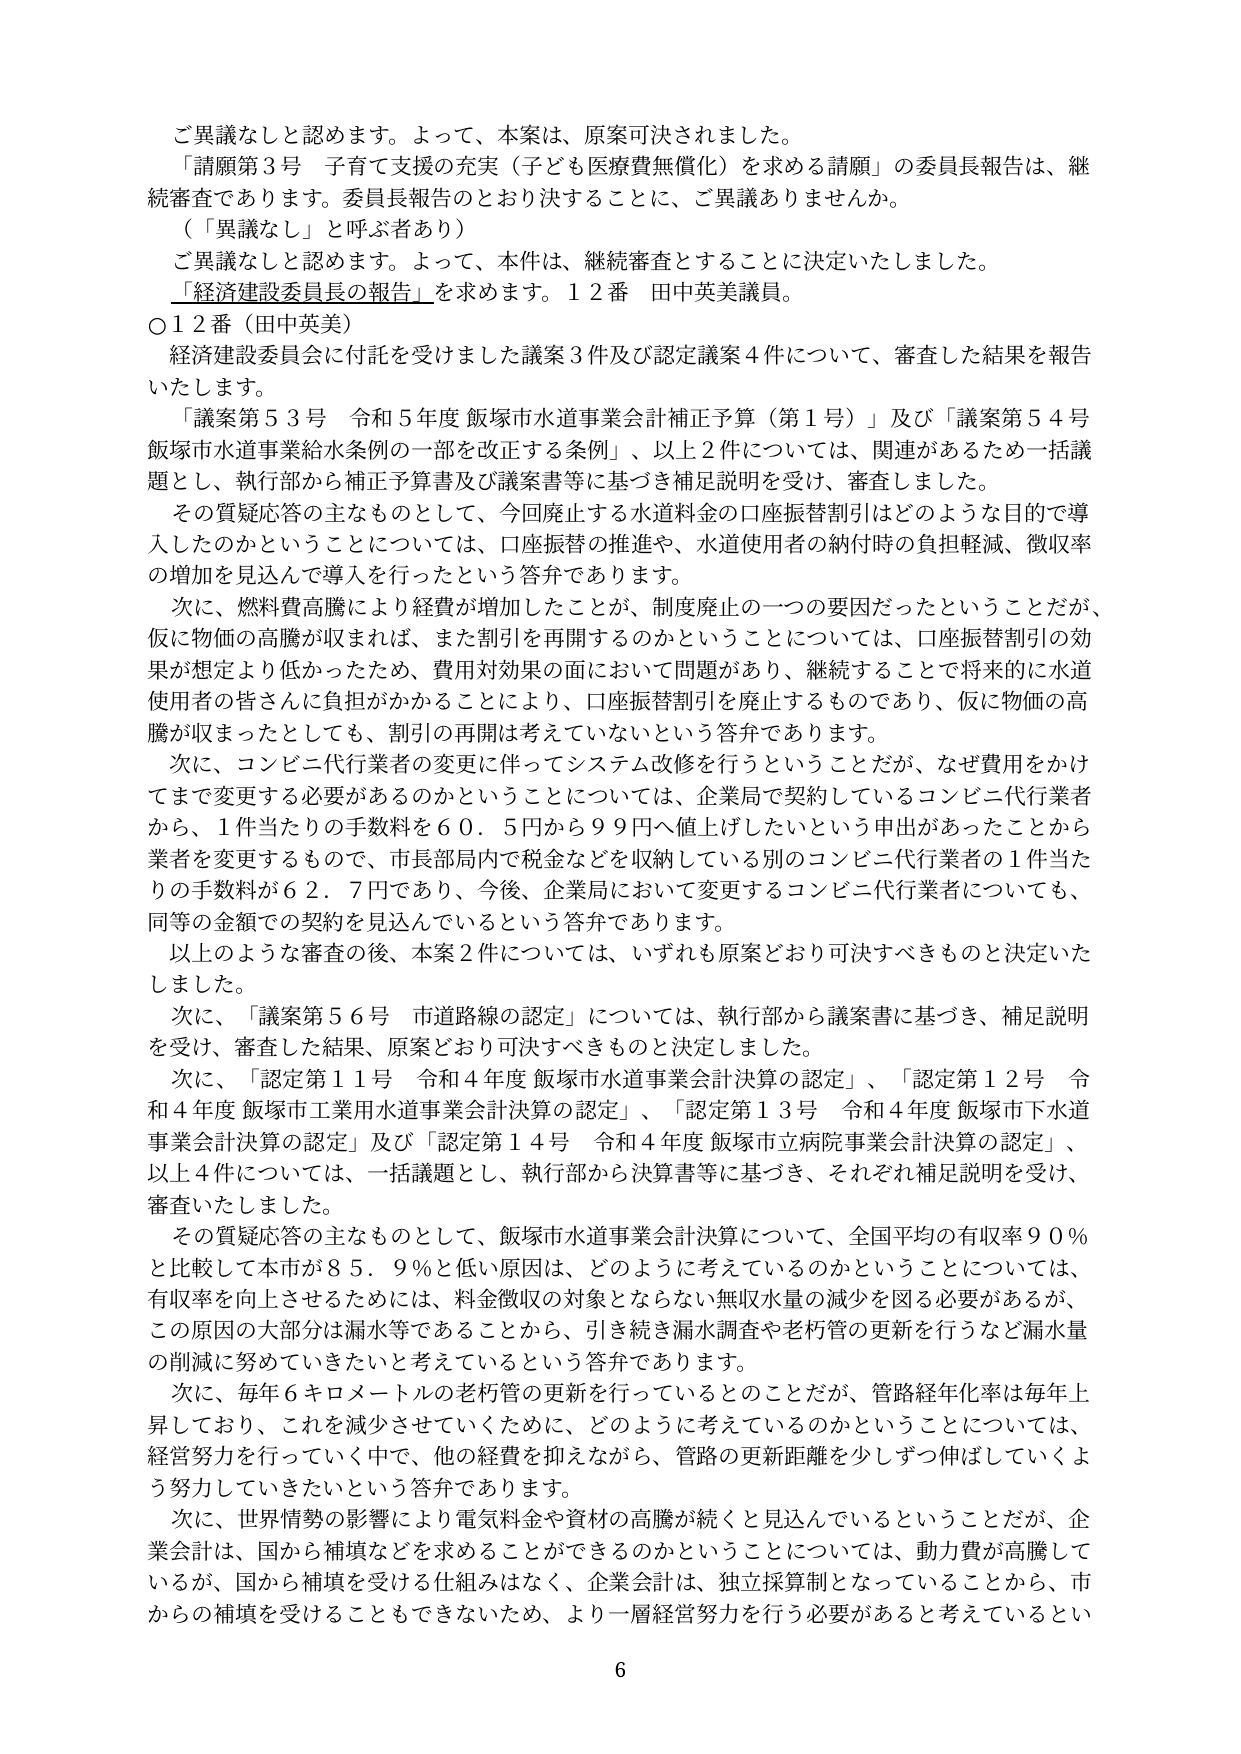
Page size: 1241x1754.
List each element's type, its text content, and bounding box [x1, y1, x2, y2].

text 「議案第５３号 令和５年度 飯塚市水道事業会計補正予算（第１号）」及び「議案第５４号 飯塚市水道事業給水条例の一部を改正する条例」、以上２件については、関連があるため一括議題とし、執行部から補正予算書及び議案書等に基づき補足説明を受け、審査しました。 [148, 401, 1092, 496]
text 「請願第３号 子育て支援の充実（子ども医療費無償化）を求める請願」の委員長報告は、継続審査であります。委員長報告のとおり決することに、ご異議ありませんか。 [148, 149, 1092, 212]
text ○１２番（田中英美） [148, 307, 1092, 338]
text その質疑応答の主なものとして、今回廃止する水道料金の口座振替割引はどのような目的で導入したのかということについては、口座振替の推進や、水道使用者の納付時の負担軽減、徴収率の増加を見込んで導入を行ったという答弁であります。 [148, 496, 1092, 590]
text ご異議なしと認めます。よって、本件は、継続審査とすることに決定いたしました。 [148, 244, 1092, 275]
text その質疑応答の主なものとして、飯塚市水道事業会計決算について、全国平均の有収率９０％と比較して本市が８５．９％と低い原因は、どのように考えているのかということについては、有収率を向上させるためには、料金徴収の対象とならない無収水量の減少を図る必要があるが、この原因の大部分は漏水等であることから、引き続き漏水調査や老朽管の更新を行うなど漏水量の削減に努めていきたいと考えているという答弁であります。 [148, 1219, 1092, 1377]
text 経済建設委員会に付託を受けました議案３件及び認定議案４件について、審査した結果を報告いたします。 [148, 338, 1092, 401]
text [148, 1502, 1092, 1628]
text ご異議なしと認めます。よって、本案は、原案可決されました。 [148, 118, 1092, 149]
text 次に、燃料費高騰により経費が増加したことが、制度廃止の一つの要因だったということだが、仮に物価の高騰が収まれば、また割引を再開するのかということについては、口座振替割引の効果が想定より低かったため、費用対効果の面において問題があり、継続することで将来的に水道使用者の皆さんに負担がかかることにより、口座振替割引を廃止するものであり、仮に物価の高騰が収まったとしても、割引の再開は考えていないという答弁であります。 [148, 590, 1092, 747]
text 次に、「議案第５６号 市道路線の認定」については、執行部から議案書に基づき、補足説明を受け、審査した結果、原案どおり可決すべきものと決定しました。 [148, 999, 1092, 1062]
text 「経済建設委員長の報告」を求めます。１２番 田中英美議員。 [148, 275, 1092, 307]
text 以上のような審査の後、本案２件については、いずれも原案どおり可決すべきものと決定いたしました。 [148, 936, 1092, 999]
text 次に、コンビニ代行業者の変更に伴ってシステム改修を行うということだが、なぜ費用をかけてまで変更する必要があるのかということについては、企業局で契約しているコンビニ代行業者から、１件当たりの手数料を６０．５円から９９円へ値上げしたいという申出があったことから業者を変更するもので、市長部局内で税金などを収納している別のコンビニ代行業者の１件当たりの手数料が６２．７円であり、今後、企業局において変更するコンビニ代行業者についても、同等の金額での契約を見込んでいるという答弁であります。 [148, 747, 1092, 936]
text 次に、「認定第１１号 令和４年度 飯塚市水道事業会計決算の認定」、「認定第１２号 令和４年度 飯塚市工業用水道事業会計決算の認定」、「認定第１３号 令和４年度 飯塚市下水道事業会計決算の認定」及び「認定第１４号 令和４年度 飯塚市立病院事業会計決算の認定」、以上４件については、一括議題とし、執行部から決算書等に基づき、それぞれ補足説明を受け、審査いたしました。 [148, 1062, 1092, 1219]
text （「異議なし」と呼ぶ者あり） [148, 212, 1092, 244]
text 次に、毎年６キロメートルの老朽管の更新を行っているとのことだが、管路経年化率は毎年上昇しており、これを減少させていくために、どのように考えているのかということについては、経営努力を行っていく中で、他の経費を抑えながら、管路の更新距離を少しずつ伸ばしていくよう努力していきたいという答弁であります。 [148, 1377, 1092, 1502]
